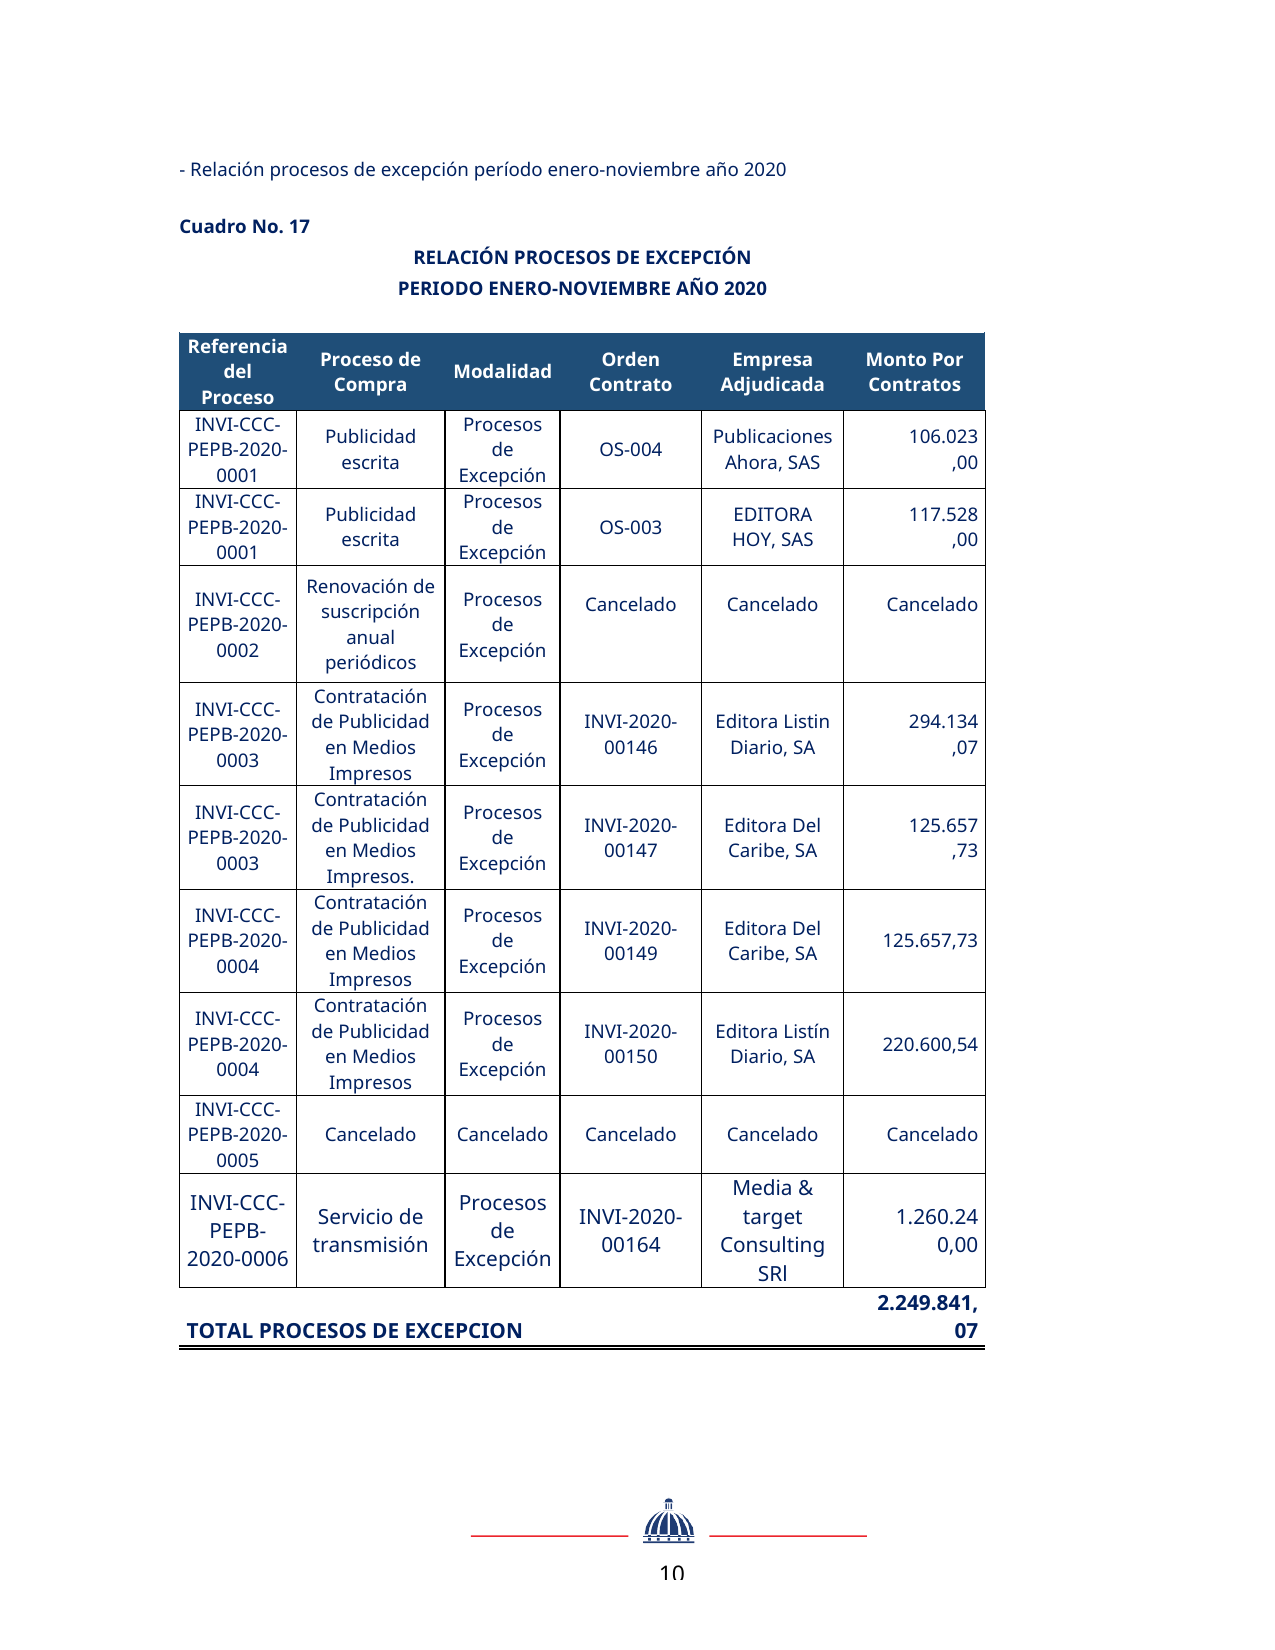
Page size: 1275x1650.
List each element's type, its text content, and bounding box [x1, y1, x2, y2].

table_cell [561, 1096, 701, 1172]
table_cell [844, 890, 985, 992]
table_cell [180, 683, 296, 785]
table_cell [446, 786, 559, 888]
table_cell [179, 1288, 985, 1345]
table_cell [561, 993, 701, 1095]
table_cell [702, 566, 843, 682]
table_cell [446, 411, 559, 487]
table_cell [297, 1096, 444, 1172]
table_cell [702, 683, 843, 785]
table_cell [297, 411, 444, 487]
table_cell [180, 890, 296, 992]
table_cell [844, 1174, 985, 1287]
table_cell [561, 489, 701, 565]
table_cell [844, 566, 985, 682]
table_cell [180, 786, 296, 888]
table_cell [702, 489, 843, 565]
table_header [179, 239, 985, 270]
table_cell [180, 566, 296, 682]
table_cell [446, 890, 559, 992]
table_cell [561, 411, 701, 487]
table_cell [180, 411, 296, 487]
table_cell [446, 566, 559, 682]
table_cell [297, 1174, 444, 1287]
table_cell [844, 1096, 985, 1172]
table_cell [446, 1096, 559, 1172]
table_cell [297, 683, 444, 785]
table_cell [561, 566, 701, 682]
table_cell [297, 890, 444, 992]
picture [663, 1495, 694, 1535]
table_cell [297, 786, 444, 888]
text Cuadro No. 17 [179, 213, 1096, 238]
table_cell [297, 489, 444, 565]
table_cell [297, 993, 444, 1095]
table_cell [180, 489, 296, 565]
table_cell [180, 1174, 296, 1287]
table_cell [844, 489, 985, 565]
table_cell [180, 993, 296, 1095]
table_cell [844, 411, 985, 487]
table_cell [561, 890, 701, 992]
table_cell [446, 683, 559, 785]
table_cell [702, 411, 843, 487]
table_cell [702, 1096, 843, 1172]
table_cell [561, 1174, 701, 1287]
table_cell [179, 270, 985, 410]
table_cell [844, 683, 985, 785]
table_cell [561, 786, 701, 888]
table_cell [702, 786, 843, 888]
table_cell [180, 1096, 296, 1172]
text - Relación procesos de excepción período enero-noviembre año 2020 [179, 156, 1096, 182]
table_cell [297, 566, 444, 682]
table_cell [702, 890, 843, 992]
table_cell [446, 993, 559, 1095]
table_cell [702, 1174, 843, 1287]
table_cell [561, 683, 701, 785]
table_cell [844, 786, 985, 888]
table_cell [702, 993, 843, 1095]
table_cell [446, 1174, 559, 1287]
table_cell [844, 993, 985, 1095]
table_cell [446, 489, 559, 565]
